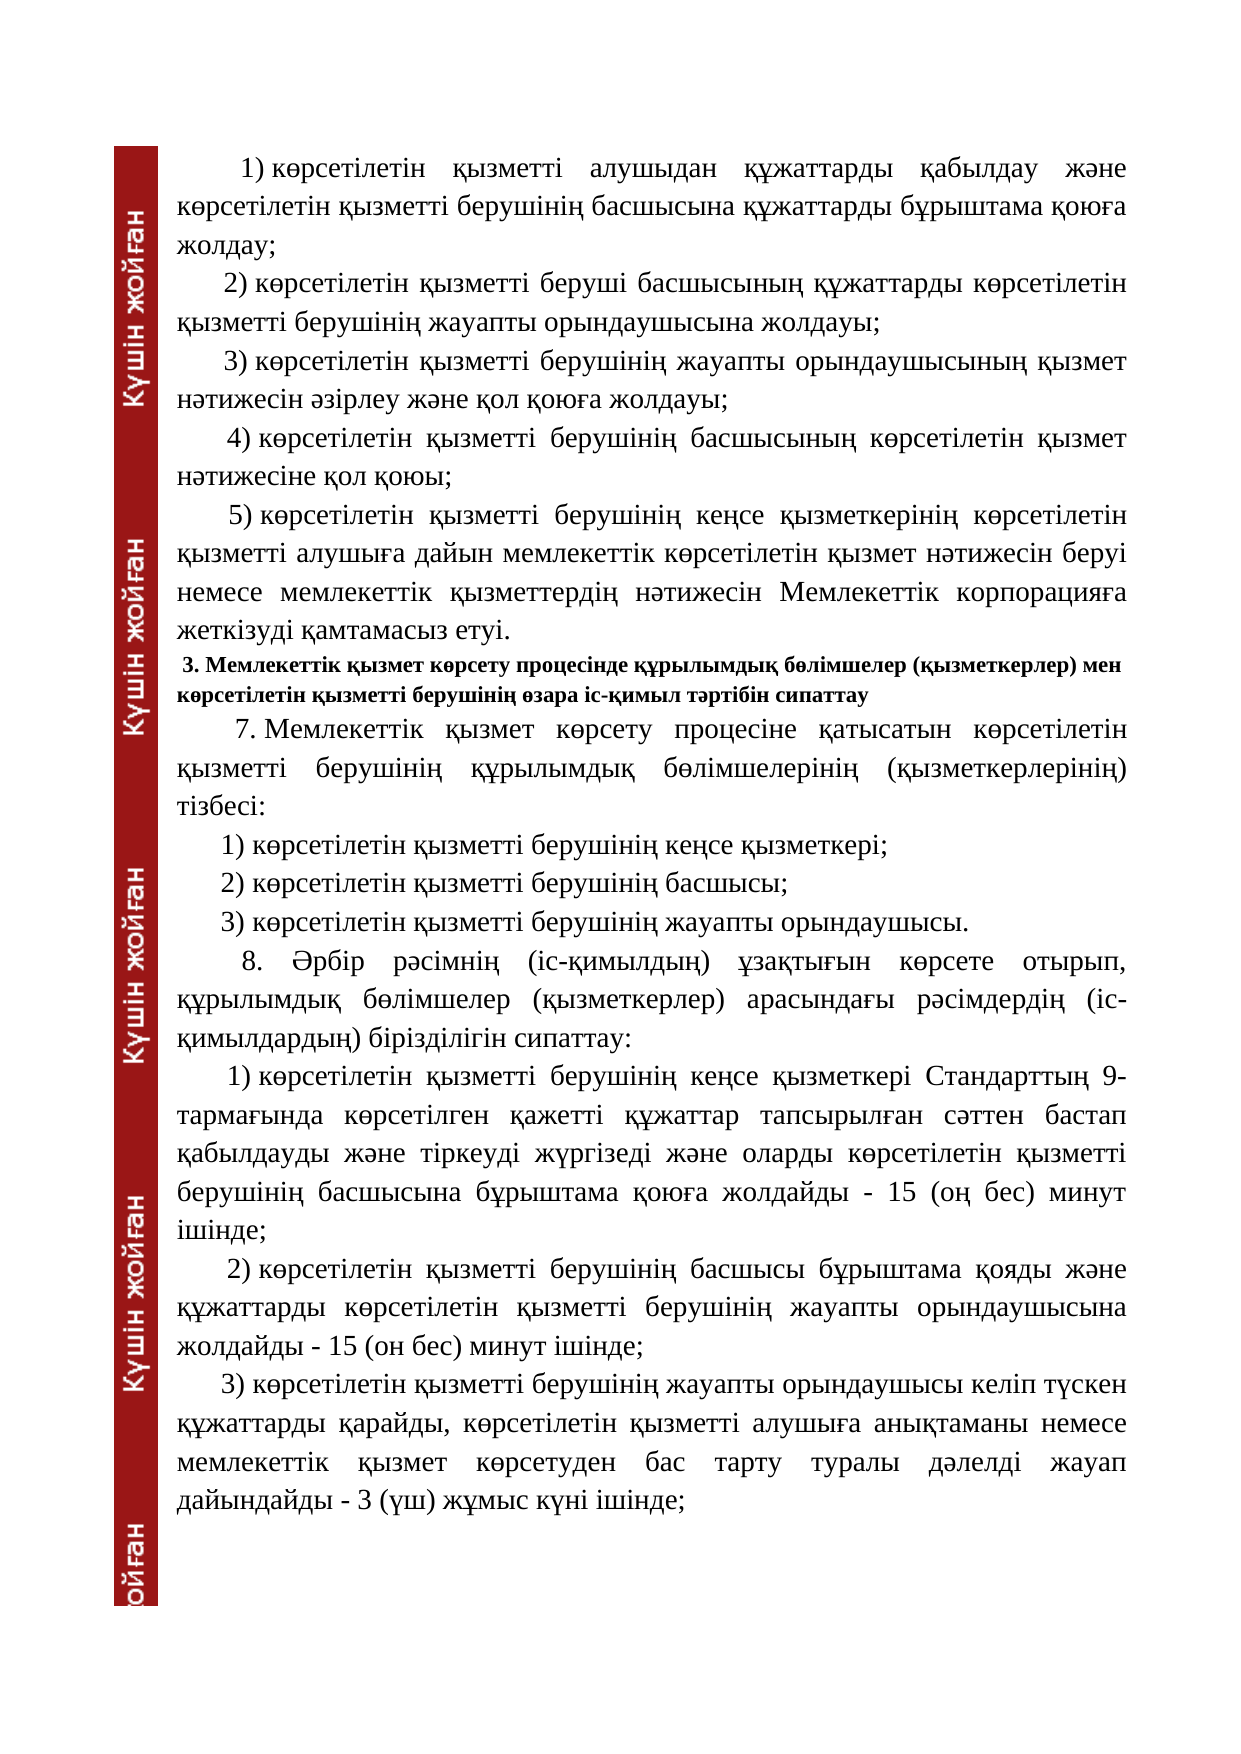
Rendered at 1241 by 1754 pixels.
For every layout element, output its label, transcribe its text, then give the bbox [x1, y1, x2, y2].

picture [114, 146, 158, 150]
picture [114, 492, 158, 497]
picture [114, 1246, 158, 1251]
text 2) көрсетілетін қызметті берушінің басшысы бұрыштама қояды және құжаттарды көрсетілетін қызметті берушінің жауапты орындаушысына жолдайды - 15 (он бес) минут ішінде; [112, 1251, 1128, 1362]
picture [114, 822, 158, 827]
text 3) көрсетілетін қызметті берушінің жауапты орындаушысының қызмет нәтижесін әзірлеу және қол қоюға жолдауы; [112, 343, 1128, 415]
text 8. Әрбір рәсімнің (іс-қимылдың) ұзақтығын көрсете отырып, құрылымдық бөлімшелер (қызметкерлер) арасындағы рәсімдердің (іс-қимылдардың) бірізділігін сипаттау: [112, 943, 1128, 1053]
picture [114, 1516, 158, 1606]
picture [114, 415, 158, 420]
picture [114, 261, 158, 266]
picture [114, 338, 158, 343]
text 2) көрсетілетін қызметті берушінің басшысы; [112, 866, 1128, 899]
picture [114, 646, 158, 651]
text 3) көрсетілетін қызметті берушінің жауапты орындаушысы келіп түскен құжаттарды қарайды, көрсетілетін қызметті алушыға анықтаманы немесе мемлекеттік қызмет көрсетуден бас тарту туралы дәлелді жауап дайындайды - 3 (үш) жұмыс күні ішінде; [112, 1367, 1128, 1516]
text 7. Мемлекеттік қызмет көрсету процесіне қатысатын көрсетілетін қызметті берушінің құрылымдық бөлімшелерінің (қызметкерлерінің) тізбесі: [112, 711, 1128, 822]
picture [114, 899, 158, 904]
text 1) көрсетілетін қызметті берушінің кеңсе қызметкері Стандарттың 9-тармағында көрсетілген қажетті құжаттар тапсырылған сәттен бастап қабылдауды және тіркеуді жүргізеді және оларды көрсетілетін қызметті берушінің басшысына бұрыштама қоюға жолдайды - 15 (оң бес) минут ішінде; [112, 1058, 1128, 1246]
text 3) көрсетілетін қызметті берушінің жауапты орындаушысы. [112, 904, 1128, 938]
text 2) көрсетілетін қызметті беруші басшысының құжаттарды көрсетілетін қызметті берушінің жауапты орындаушысына жолдауы; [112, 266, 1128, 338]
picture [114, 938, 158, 943]
text 4) көрсетілетін қызметті берушінің басшысының көрсетілетін қызмет нәтижесіне қол қоюы; [112, 420, 1128, 492]
text 1) көрсетілетін қызметті берушінің кеңсе қызметкері; [112, 827, 1128, 861]
picture [114, 1053, 158, 1058]
picture [114, 1362, 158, 1367]
text 1) көрсетілетін қызметті алушыдан құжаттарды қабылдау және көрсетілетін қызметті берушінің басшысына құжаттарды бұрыштама қоюға жолдау; [112, 150, 1128, 261]
text 3. Мемлекеттік қызмет көрсету процесінде құрылымдық бөлімшелер (қызметкерлер) мен көрсетілетін қызметті берушінің өзара іс-қимыл тәртібін сипаттау [112, 651, 1128, 708]
text 5) көрсетілетін қызметті берушінің кеңсе қызметкерінің көрсетілетін қызметті алушыға дайын мемлекеттік көрсетілетін қызмет нәтижесін беруі немесе мемлекеттік қызметтердің нәтижесін Мемлекеттік корпорацияға жеткізуді қамтамасыз етуі. [112, 497, 1128, 646]
picture [114, 861, 158, 866]
